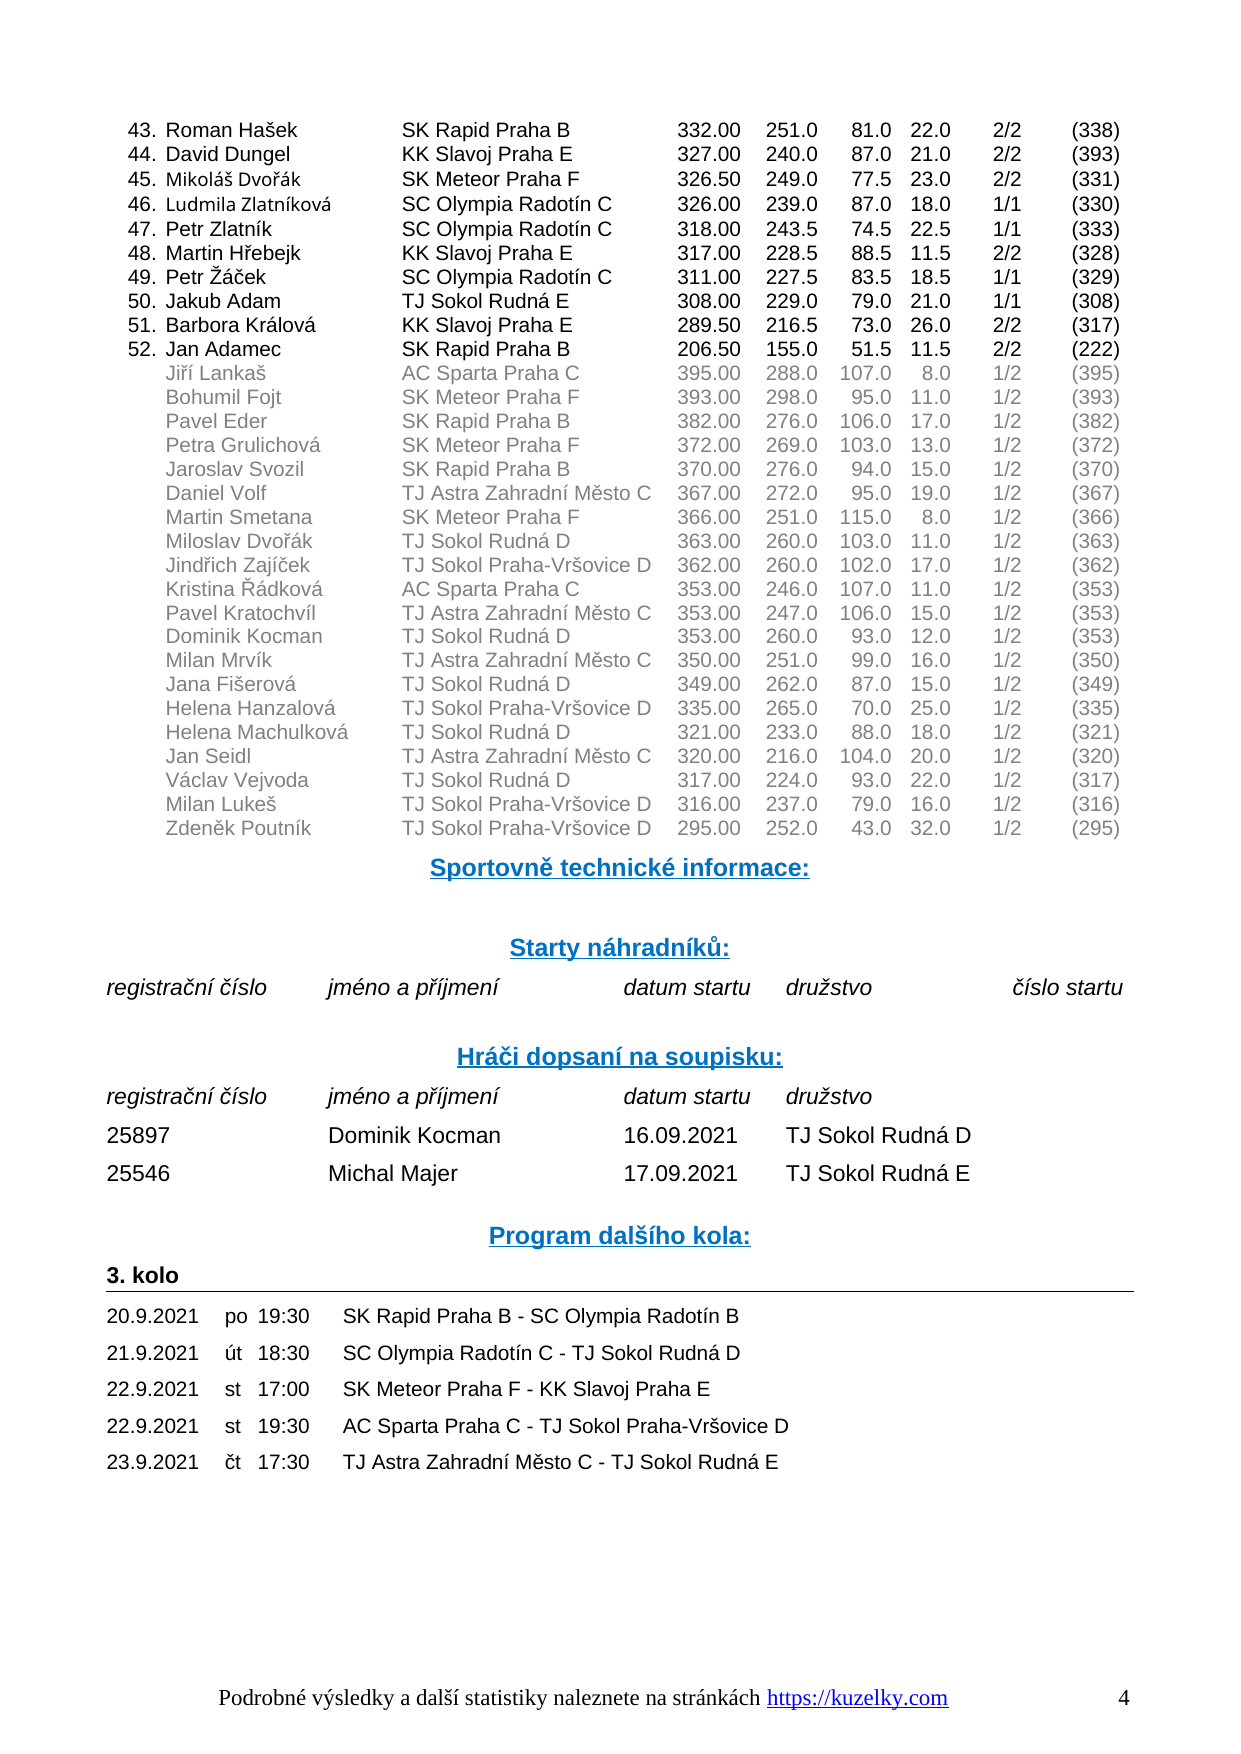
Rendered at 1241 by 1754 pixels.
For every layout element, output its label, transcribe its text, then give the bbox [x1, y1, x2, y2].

text 22.9.2021 st 17:00 SK Meteor Praha F - KK Slavoj Praha E [106, 1377, 1134, 1401]
text Starty náhradníků: [94, 933, 1145, 961]
text Hráči dopsaní na soupisku: [94, 1013, 1145, 1070]
text 52. Jan Adamec SK Rapid Praha B 206.50 155.0 51.5 11.5 2/2 (222) [106, 337, 1134, 361]
text Milan Mrvík TJ Astra Zahradní Město C 350.00 251.0 99.0 16.0 1/2 (350) [106, 648, 1134, 672]
text Jana Fišerová TJ Sokol Rudná D 349.00 262.0 87.0 15.0 1/2 (349) [106, 672, 1134, 696]
text 43. Roman Hašek SK Rapid Praha B 332.00 251.0 81.0 22.0 2/2 (338) [106, 118, 1134, 142]
text Helena Machulková TJ Sokol Rudná D 321.00 233.0 88.0 18.0 1/2 (321) [106, 720, 1134, 744]
text 51. Barbora Králová KK Slavoj Praha E 289.50 216.5 73.0 26.0 2/2 (317) [106, 313, 1134, 337]
text Jiří Lankaš AC Sparta Praha C 395.00 288.0 107.0 8.0 1/2 (395) [106, 361, 1134, 385]
text Zdeněk Poutník TJ Sokol Praha-Vršovice D 295.00 252.0 43.0 32.0 1/2 (295) [106, 816, 1134, 840]
text Miloslav Dvořák TJ Sokol Rudná D 363.00 260.0 103.0 11.0 1/2 (363) [106, 528, 1134, 552]
text 45. Mikoláš Dvořák SK Meteor Praha F 326.50 249.0 77.5 23.0 2/2 (331) [106, 166, 1134, 192]
text Milan Lukeš TJ Sokol Praha-Vršovice D 316.00 237.0 79.0 16.0 1/2 (316) [106, 792, 1134, 816]
text Petra Grulichová SK Meteor Praha F 372.00 269.0 103.0 13.0 1/2 (372) [106, 433, 1134, 457]
text 25897 Dominik Kocman 16.09.2021 TJ Sokol Rudná D [106, 1122, 1134, 1148]
text Pavel Eder SK Rapid Praha B 382.00 276.0 106.0 17.0 1/2 (382) [106, 409, 1134, 433]
text 23.9.2021 čt 17:30 TJ Astra Zahradní Město C - TJ Sokol Rudná E [106, 1450, 1134, 1474]
text Helena Hanzalová TJ Sokol Praha-Vršovice D 335.00 265.0 70.0 25.0 1/2 (335) [106, 696, 1134, 720]
text Kristina Řádková AC Sparta Praha C 353.00 246.0 107.0 11.0 1/2 (353) [106, 576, 1134, 600]
text 44. David Dungel KK Slavoj Praha E 327.00 240.0 87.0 21.0 2/2 (393) [106, 142, 1134, 166]
text 48. Martin Hřebejk KK Slavoj Praha E 317.00 228.5 88.5 11.5 2/2 (328) [106, 241, 1134, 265]
text Program dalšího kola: [94, 1221, 1145, 1249]
text Pavel Kratochvíl TJ Astra Zahradní Město C 353.00 247.0 106.0 15.0 1/2 (353) [106, 600, 1134, 624]
text 46. Ludmila Zlatníková SC Olympia Radotín C 326.00 239.0 87.0 18.0 1/1 (330) [106, 192, 1134, 217]
text Václav Vejvoda TJ Sokol Rudná D 317.00 224.0 93.0 22.0 1/2 (317) [106, 768, 1134, 792]
text 50. Jakub Adam TJ Sokol Rudná E 308.00 229.0 79.0 21.0 1/1 (308) [106, 289, 1134, 313]
text Bohumil Fojt SK Meteor Praha F 393.00 298.0 95.0 11.0 1/2 (393) [106, 385, 1134, 409]
text 25546 Michal Majer 17.09.2021 TJ Sokol Rudná E [106, 1160, 1134, 1187]
text 3. kolo [106, 1262, 1134, 1291]
text registrační číslo jméno a příjmení datum startu družstvo číslo startu [106, 974, 1134, 1000]
text Jaroslav Svozil SK Rapid Praha B 370.00 276.0 94.0 15.0 1/2 (370) [106, 457, 1134, 481]
text Jan Seidl TJ Astra Zahradní Město C 320.00 216.0 104.0 20.0 1/2 (320) [106, 744, 1134, 768]
text Daniel Volf TJ Astra Zahradní Město C 367.00 272.0 95.0 19.0 1/2 (367) [106, 481, 1134, 504]
text 20.9.2021 po 19:30 SK Rapid Praha B - SC Olympia Radotín B [106, 1304, 1134, 1328]
text Jindřich Zajíček TJ Sokol Praha-Vršovice D 362.00 260.0 102.0 17.0 1/2 (362) [106, 552, 1134, 576]
text Martin Smetana SK Meteor Praha F 366.00 251.0 115.0 8.0 1/2 (366) [106, 504, 1134, 528]
text 47. Petr Zlatník SC Olympia Radotín C 318.00 243.5 74.5 22.5 1/1 (333) [106, 217, 1134, 241]
text 21.9.2021 út 18:30 SC Olympia Radotín C - TJ Sokol Rudná D [106, 1341, 1134, 1364]
text Dominik Kocman TJ Sokol Rudná D 353.00 260.0 93.0 12.0 1/2 (353) [106, 624, 1134, 648]
text registrační číslo jméno a příjmení datum startu družstvo [106, 1083, 1134, 1109]
text 22.9.2021 st 19:30 AC Sparta Praha C - TJ Sokol Praha-Vršovice D [106, 1413, 1134, 1437]
text Sportovně technické informace: [94, 852, 1145, 881]
text 49. Petr Žáček SC Olympia Radotín C 311.00 227.5 83.5 18.5 1/1 (329) [106, 265, 1134, 289]
